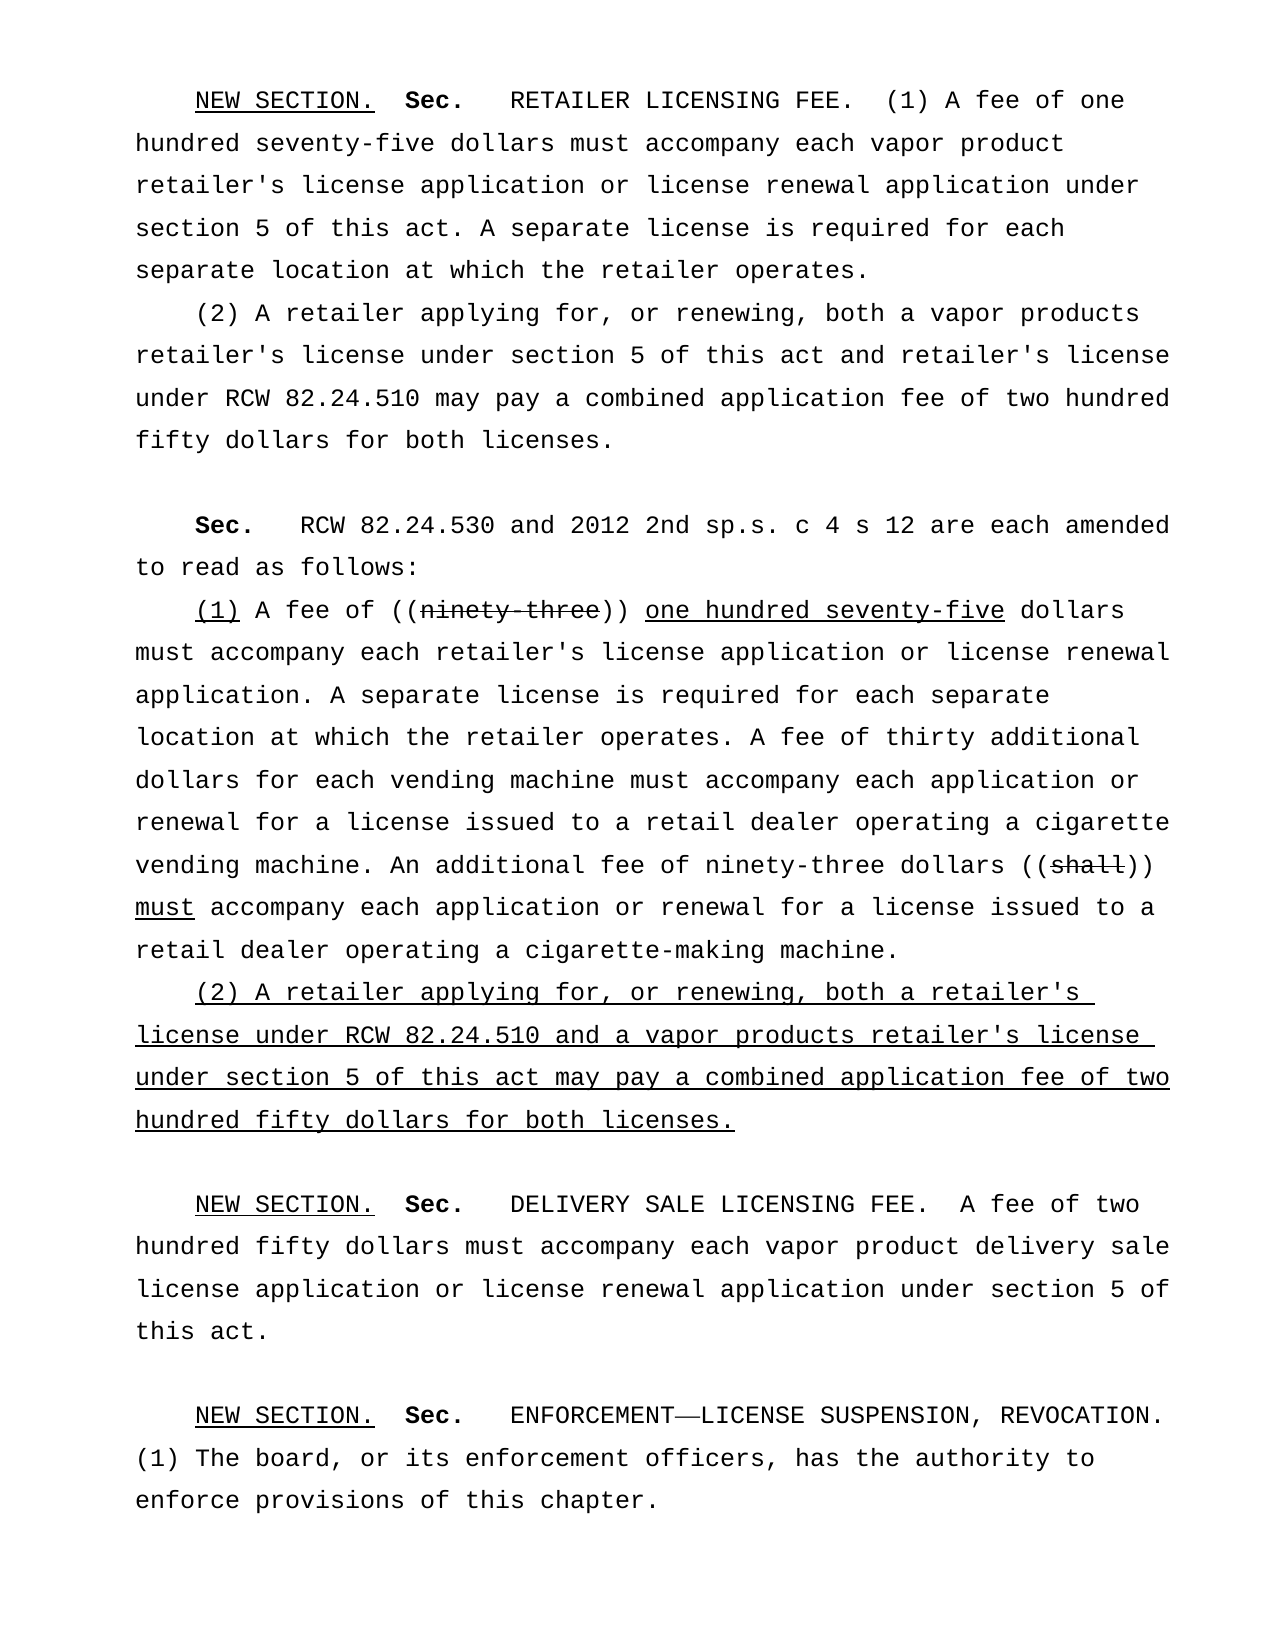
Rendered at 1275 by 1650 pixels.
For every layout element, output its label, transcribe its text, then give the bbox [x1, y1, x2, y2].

text (1) A fee of ((ninety-three)) one hundred seventy-five dollars must accompany each retailer's license application or license renewal application. A separate license is required for each separate location at which the retailer operates. A fee of thirty additional dollars for each vending machine must accompany each application or renewal for a license issued to a retail dealer operating a cigarette vending machine. An additional fee of ninety-three dollars ((shall)) must accompany each application or renewal for a license issued to a retail dealer operating a cigarette-making machine. [135, 584, 1170, 967]
text Sec. RCW 82.24.530 and 2012 2nd sp.s. c 4 s 12 are each amended to read as follows: [135, 499, 1170, 584]
text (2) A retailer applying for, or renewing, both a vapor products retailer's license under section 5 of this act and retailer's license under RCW 82.24.510 may pay a combined application fee of two hundred fifty dollars for both licenses. [135, 287, 1170, 457]
text (2) A retailer applying for, or renewing, both a retailer's license under RCW 82.24.510 and a vapor products retailer's license under section 5 of this act may pay a combined application fee of two hundred fifty dollars for both licenses. [135, 967, 1170, 1088]
text NEW SECTION. Sec. RETAILER LICENSING FEE. (1) A fee of one hundred seventy-five dollars must accompany each vapor product retailer's license application or license renewal application under section 5 of this act. A separate license is required for each separate location at which the retailer operates. [135, 75, 1170, 287]
text (2) A retailer applying for, or renewing, both a retailer's license under RCW 82.24.510 and a vapor products retailer's license under section 5 of this act may pay a combined application fee of two hundred fifty dollars for both licenses. [135, 1090, 1170, 1137]
text NEW SECTION. Sec. ENFORCEMENT—LICENSE SUSPENSION, REVOCATION. (1) The board, or its enforcement officers, has the authority to enforce provisions of this chapter. [135, 1390, 1170, 1517]
text NEW SECTION. Sec. DELIVERY SALE LICENSING FEE. A fee of two hundred fifty dollars must accompany each vapor product delivery sale license application or license renewal application under section 5 of this act. [135, 1178, 1170, 1348]
